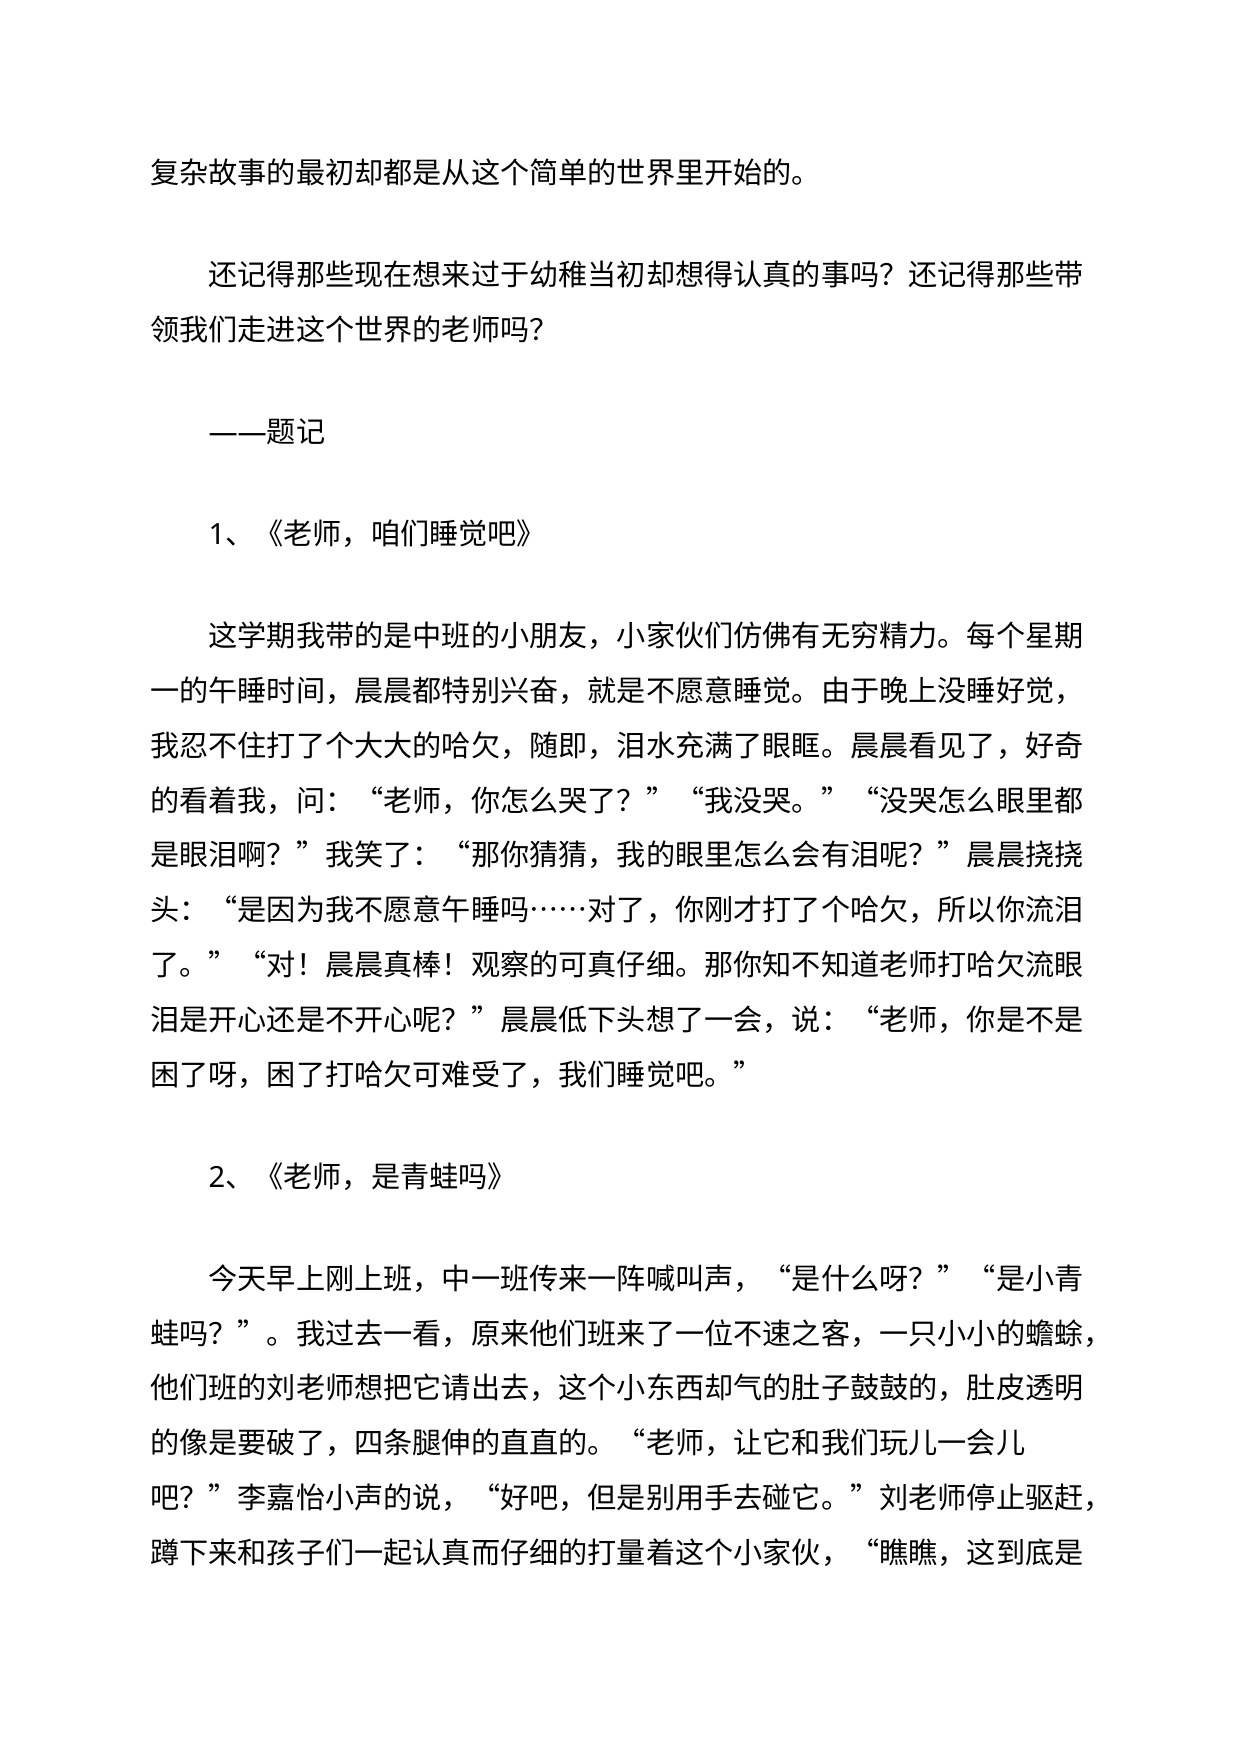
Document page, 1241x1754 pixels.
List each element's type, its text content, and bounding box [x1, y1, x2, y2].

text 还记得那些现在想来过于幼稚当初却想得认真的事吗？还记得那些带领我们走进这个世界的老师吗？ [150, 252, 1090, 349]
text 这学期我带的是中班的小朋友，小家伙们仿佛有无穷精力。每个星期一的午睡时间，晨晨都特别兴奋，就是不愿意睡觉。由于晚上没睡好觉，我忍不住打了个大大的哈欠，随即，泪水充满了眼眶。晨晨看见了，好奇的看着我，问：“老师，你怎么哭了？”“我没哭。”“没哭怎么眼里都是眼泪啊？”我笑了：“那你猜猜，我的眼里怎么会有泪呢？”晨晨挠挠头：“是因为我不愿意午睡吗……对了，你刚才打了个哈欠，所以你流泪了。”“对！晨晨真棒！观察的可真仔细。那你知不知道老师打哈欠流眼泪是开心还是不开心呢？”晨晨低下头想了一会，说：“老师，你是不是困了呀，困了打哈欠可难受了，我们睡觉吧。” [150, 612, 1090, 1094]
text 2、《老师，是青蛙吗》 [150, 1153, 1090, 1196]
text 1、《老师，咱们睡觉吧》 [150, 510, 1090, 553]
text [150, 1255, 1090, 1572]
text ——题记 [150, 408, 1090, 451]
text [150, 150, 1090, 192]
